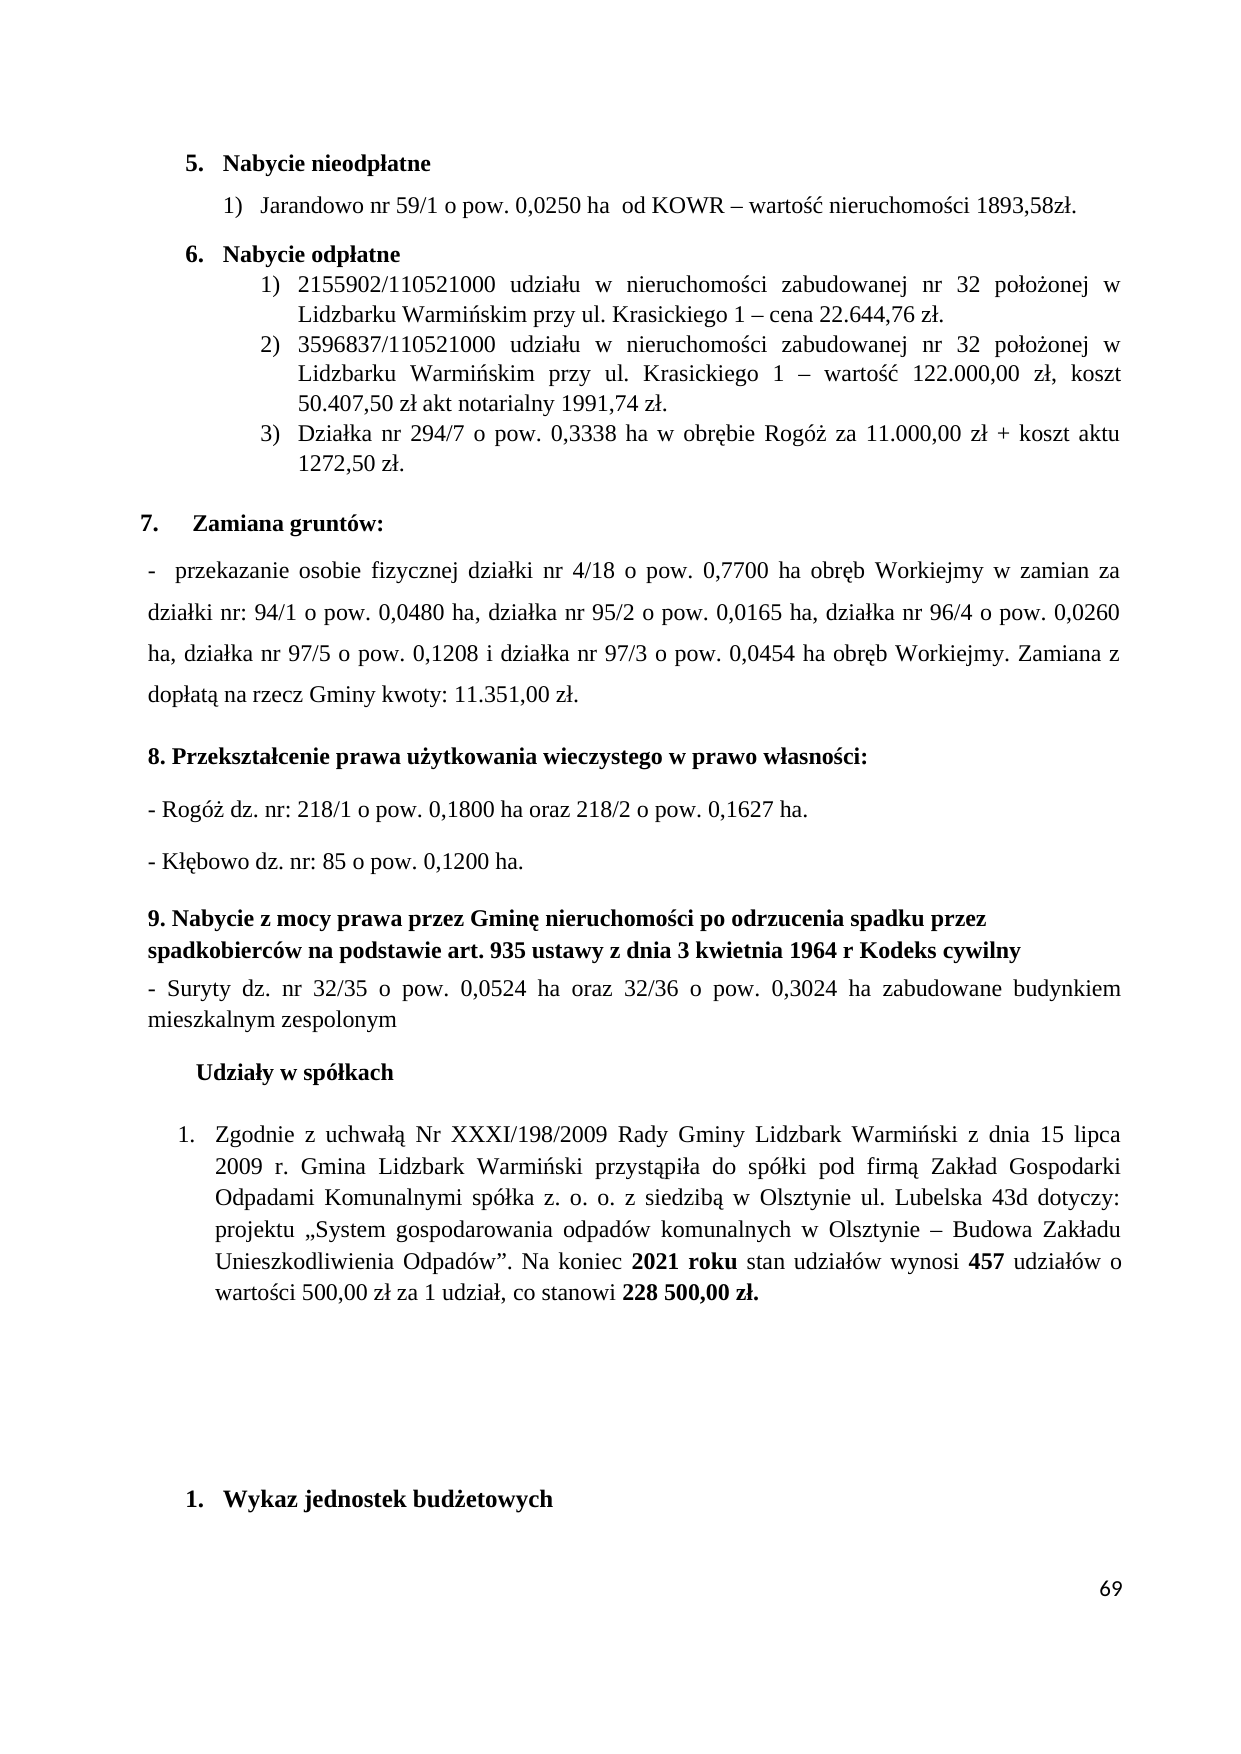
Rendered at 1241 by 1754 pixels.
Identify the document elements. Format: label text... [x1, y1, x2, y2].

text Udziały w spółkach [148, 1058, 1122, 1085]
list Jarandowo nr 59/1 o pow. 0,0250 ha od KOWR – wartość nieruchomości 1893,58zł. [223, 191, 1122, 218]
list Zgodnie z uchwałą Nr XXXI/198/2009 Rady Gminy Lidzbark Warmiński z dnia 15 lipca 2009 r. Gmina Lidzbark Warmiński przystąpiła do spółki pod firmą Zakład Gospodarki Odpadami Komunalnymi spółka z. o. o. z siedzibą w Olsztynie ul. Lubelska 43d dotyczy: projektu „System gospodarowania odpadów komunalnych w Olsztynie – Budowa Zakładu Unieszkodliwienia Odpadów”. Na koniec 2021 roku stan udziałów wynosi 457 udziałów o wartości 500,00 zł za 1 udział, co stanowi 228 500,00 zł. [177, 1120, 1122, 1306]
list Zamiana gruntów: [140, 508, 1122, 537]
text - przekazanie osobie fizycznej działki nr 4/18 o pow. 0,7700 ha obręb Workiejmy w zamian za działki nr: 94/1 o pow. 0,0480 ha, działka nr 95/2 o pow. 0,0165 ha, działka nr 96/4 o pow. 0,0260 ha, działka nr 97/5 o pow. 0,1208 i działka nr 97/3 o pow. 0,0454 ha obręb Workiejmy. Zamiana z dopłatą na rzecz Gminy kwoty: 11.351,00 zł. [148, 556, 1122, 708]
text 8. Przekształcenie prawa użytkowania wieczystego w prawo własności: [148, 742, 1122, 770]
list Nabycie odpłatne [185, 239, 1122, 268]
list 3596837/110521000 udziału w nieruchomości zabudowanej nr 32 położonej w Lidzbarku Warmińskim przy ul. Krasickiego 1 – wartość 122.000,00 zł, koszt 50.407,50 zł akt notarialny 1991,74 zł. [260, 330, 1122, 417]
text - Kłębowo dz. nr: 85 o pow. 0,1200 ha. [148, 847, 1122, 875]
list Nabycie nieodpłatne [185, 148, 1122, 176]
text - Rogóż dz. nr: 218/1 o pow. 0,1800 ha oraz 218/2 o pow. 0,1627 ha. [148, 795, 1122, 822]
list Działka nr 294/7 o pow. 0,3338 ha w obrębie Rogóż za 11.000,00 zł + koszt aktu 1272,50 zł. [260, 419, 1122, 476]
text - Suryty dz. nr 32/35 o pow. 0,0524 ha oraz 32/36 o pow. 0,3024 ha zabudowane budynkiem mieszkalnym zespolonym [148, 974, 1122, 1033]
list 2155902/110521000 udziału w nieruchomości zabudowanej nr 32 położonej w Lidzbarku Warmińskim przy ul. Krasickiego 1 – cena 22.644,76 zł. [260, 270, 1122, 327]
subtitle 9. Nabycie z mocy prawa przez Gminę nieruchomości po odrzucenia spadku przez spadkobierców na podstawie art. 935 ustawy z dnia 3 kwietnia 1964 r Kodeks cywilny [148, 904, 1122, 963]
list Wykaz jednostek budżetowych [185, 1484, 1122, 1513]
